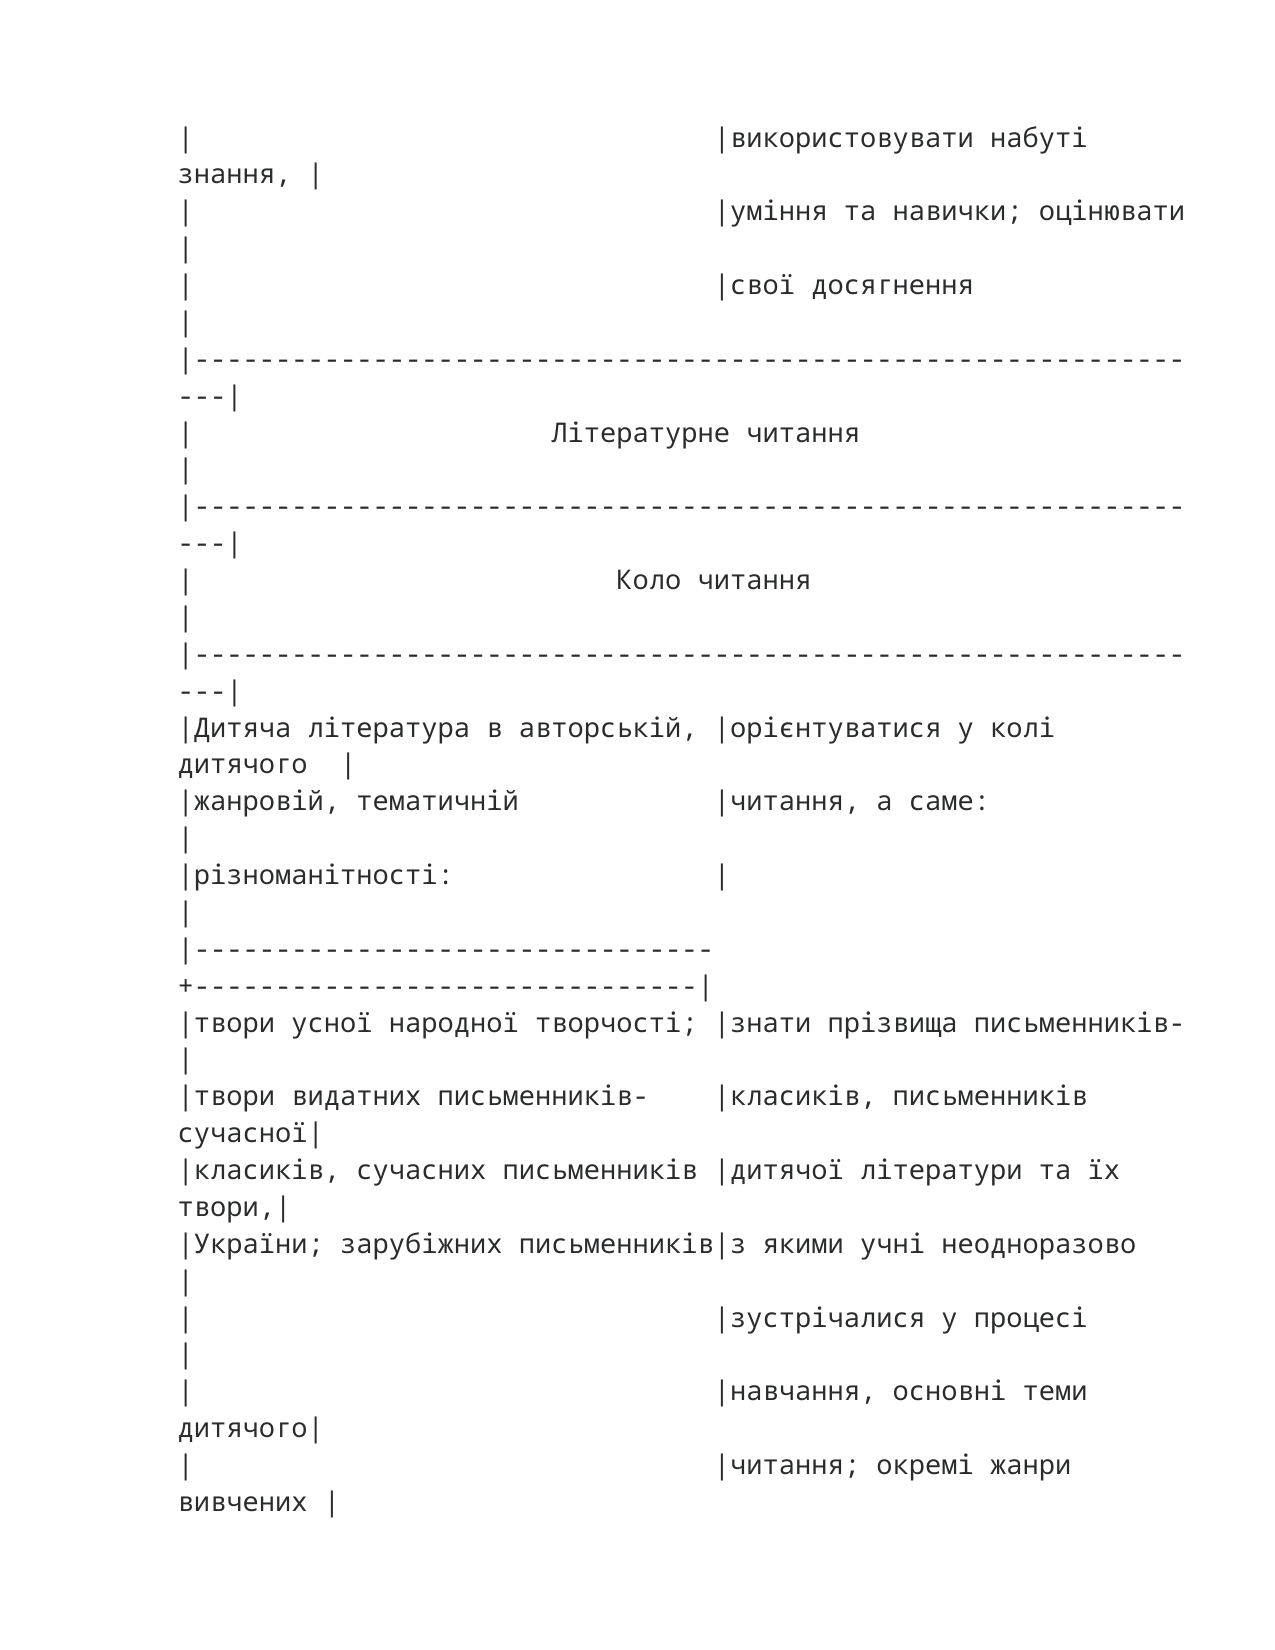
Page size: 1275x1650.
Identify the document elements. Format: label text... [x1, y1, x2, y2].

text |твори усної народної творчості; |знати прізвища письменників- | [177, 1003, 1186, 1077]
text | Коло читання | [177, 561, 1186, 634]
text |----------------------------------------------------------------| [177, 339, 1186, 413]
text |жанровій, тематичній |читання, а саме: | [177, 782, 1186, 856]
text | |використовувати набуті знання, | [177, 118, 1186, 192]
text |--------------------------------+-------------------------------| [177, 929, 1186, 1003]
text | |читання; окремі жанри вивчених | [177, 1446, 1186, 1519]
text |України; зарубіжних письменників|з якими учні неодноразово | [177, 1224, 1186, 1298]
text | |уміння та навички; оцінювати | [177, 192, 1186, 266]
text |класиків, сучасних письменників |дитячої літератури та їх твори,| [177, 1151, 1186, 1224]
text |----------------------------------------------------------------| [177, 634, 1186, 708]
text | |свої досягнення | [177, 266, 1186, 339]
text |Дитяча література в авторській, |орієнтуватися у колі дитячого | [177, 708, 1186, 782]
text |твори видатних письменників- |класиків, письменників сучасної| [177, 1077, 1186, 1151]
text |----------------------------------------------------------------| [177, 487, 1186, 561]
text |різноманітності: | | [177, 856, 1186, 929]
text | |навчання, основні теми дитячого| [177, 1372, 1186, 1446]
text | Літературне читання | [177, 413, 1186, 487]
text | |зустрічалися у процесі | [177, 1298, 1186, 1372]
